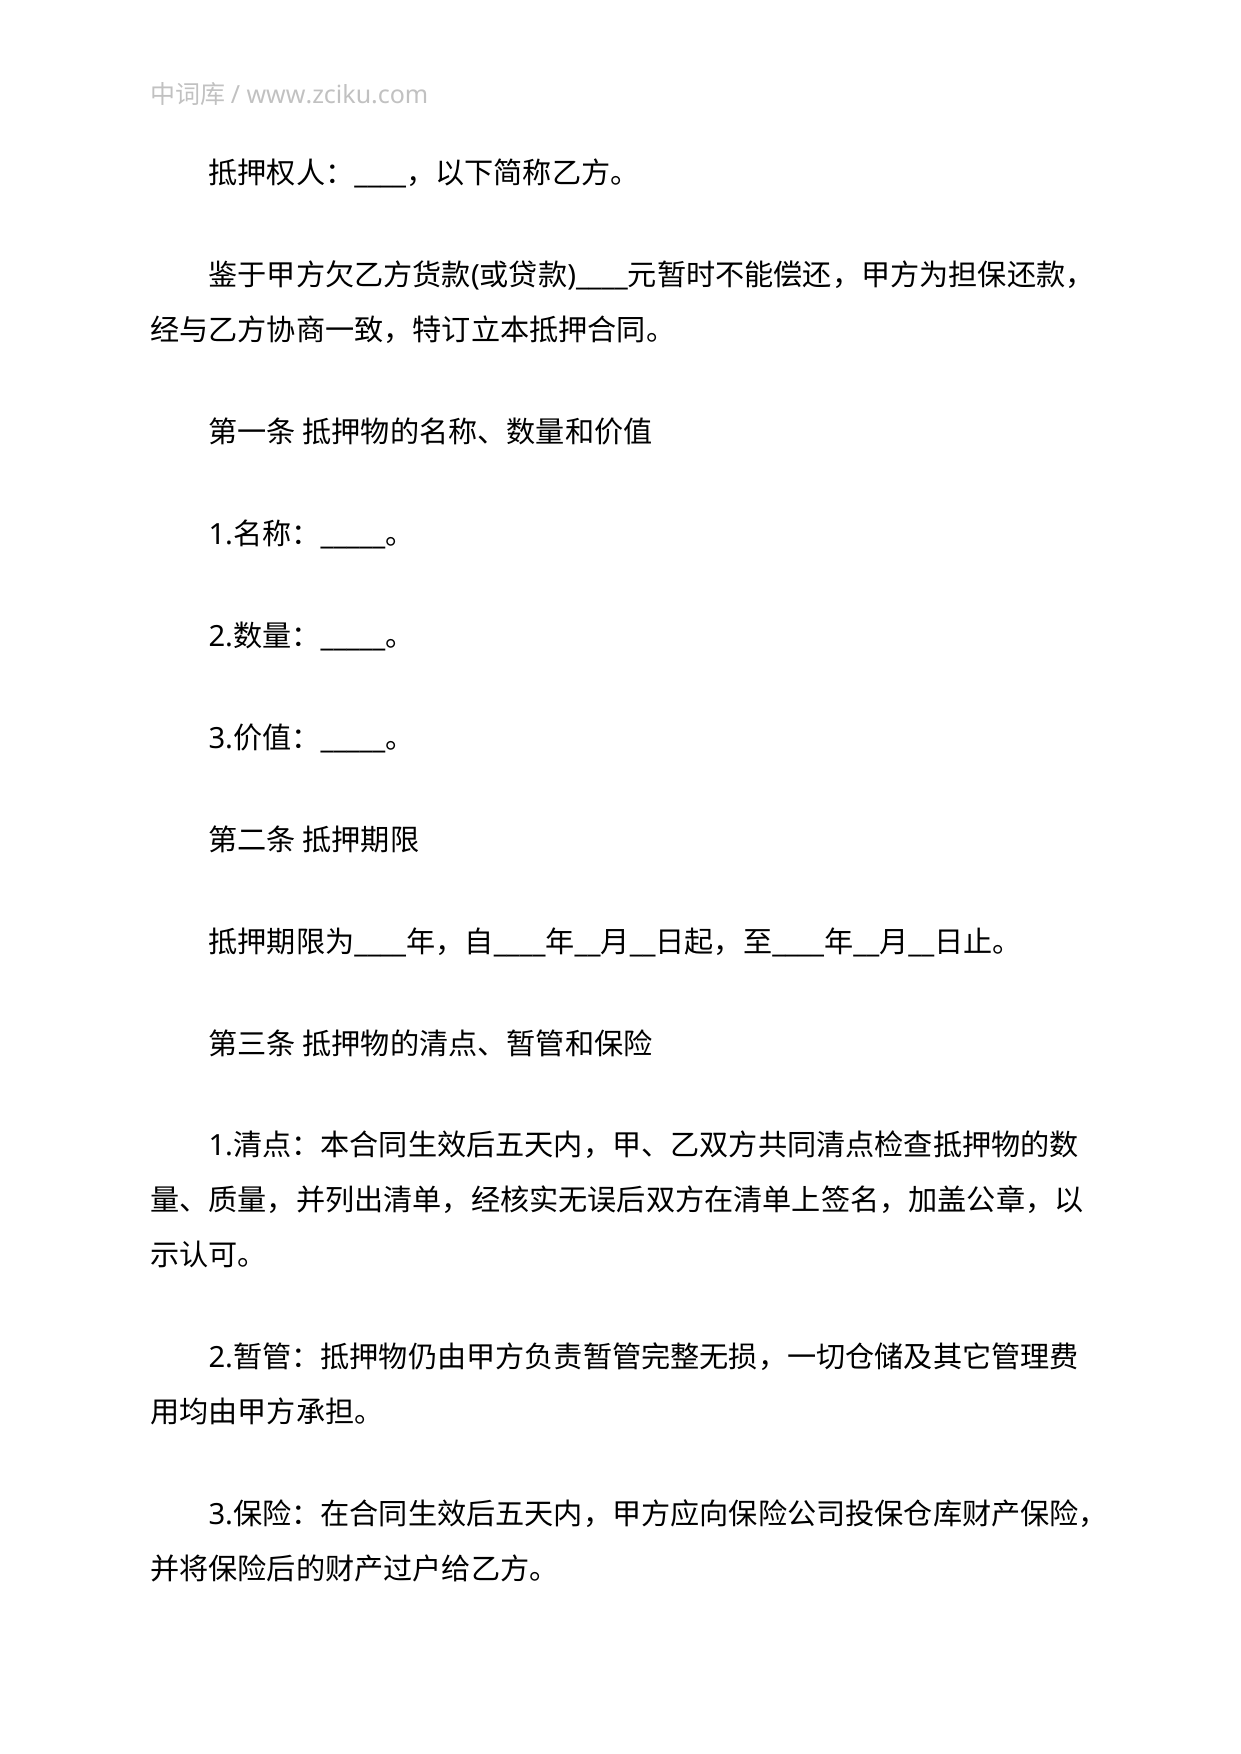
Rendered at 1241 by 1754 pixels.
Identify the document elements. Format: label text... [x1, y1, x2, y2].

text 抵押期限为____年，自____年__月__日起，至____年__月__日止。 [150, 918, 1090, 961]
text 第三条 抵押物的清点、暂管和保险 [150, 1020, 1090, 1062]
text 鉴于甲方欠乙方货款(或贷款)____元暂时不能偿还，甲方为担保还款，经与乙方协商一致，特订立本抵押合同。 [150, 252, 1090, 349]
text 2.数量：_____。 [150, 612, 1090, 655]
text 3.保险：在合同生效后五天内，甲方应向保险公司投保仓库财产保险，并将保险后的财产过户给乙方。 [150, 1490, 1090, 1588]
text 第二条 抵押期限 [150, 816, 1090, 859]
text 3.价值：_____。 [150, 714, 1090, 757]
text 第一条 抵押物的名称、数量和价值 [150, 409, 1090, 451]
text 1.名称：_____。 [150, 511, 1090, 553]
text 1.清点：本合同生效后五天内，甲、乙双方共同清点检查抵押物的数量、质量，并列出清单，经核实无误后双方在清单上签名，加盖公章，以示认可。 [150, 1122, 1090, 1274]
text 抵押权人：____，以下简称乙方。 [150, 150, 1090, 192]
text 2.暂管：抵押物仍由甲方负责暂管完整无损，一切仓储及其它管理费用均由甲方承担。 [150, 1334, 1090, 1431]
